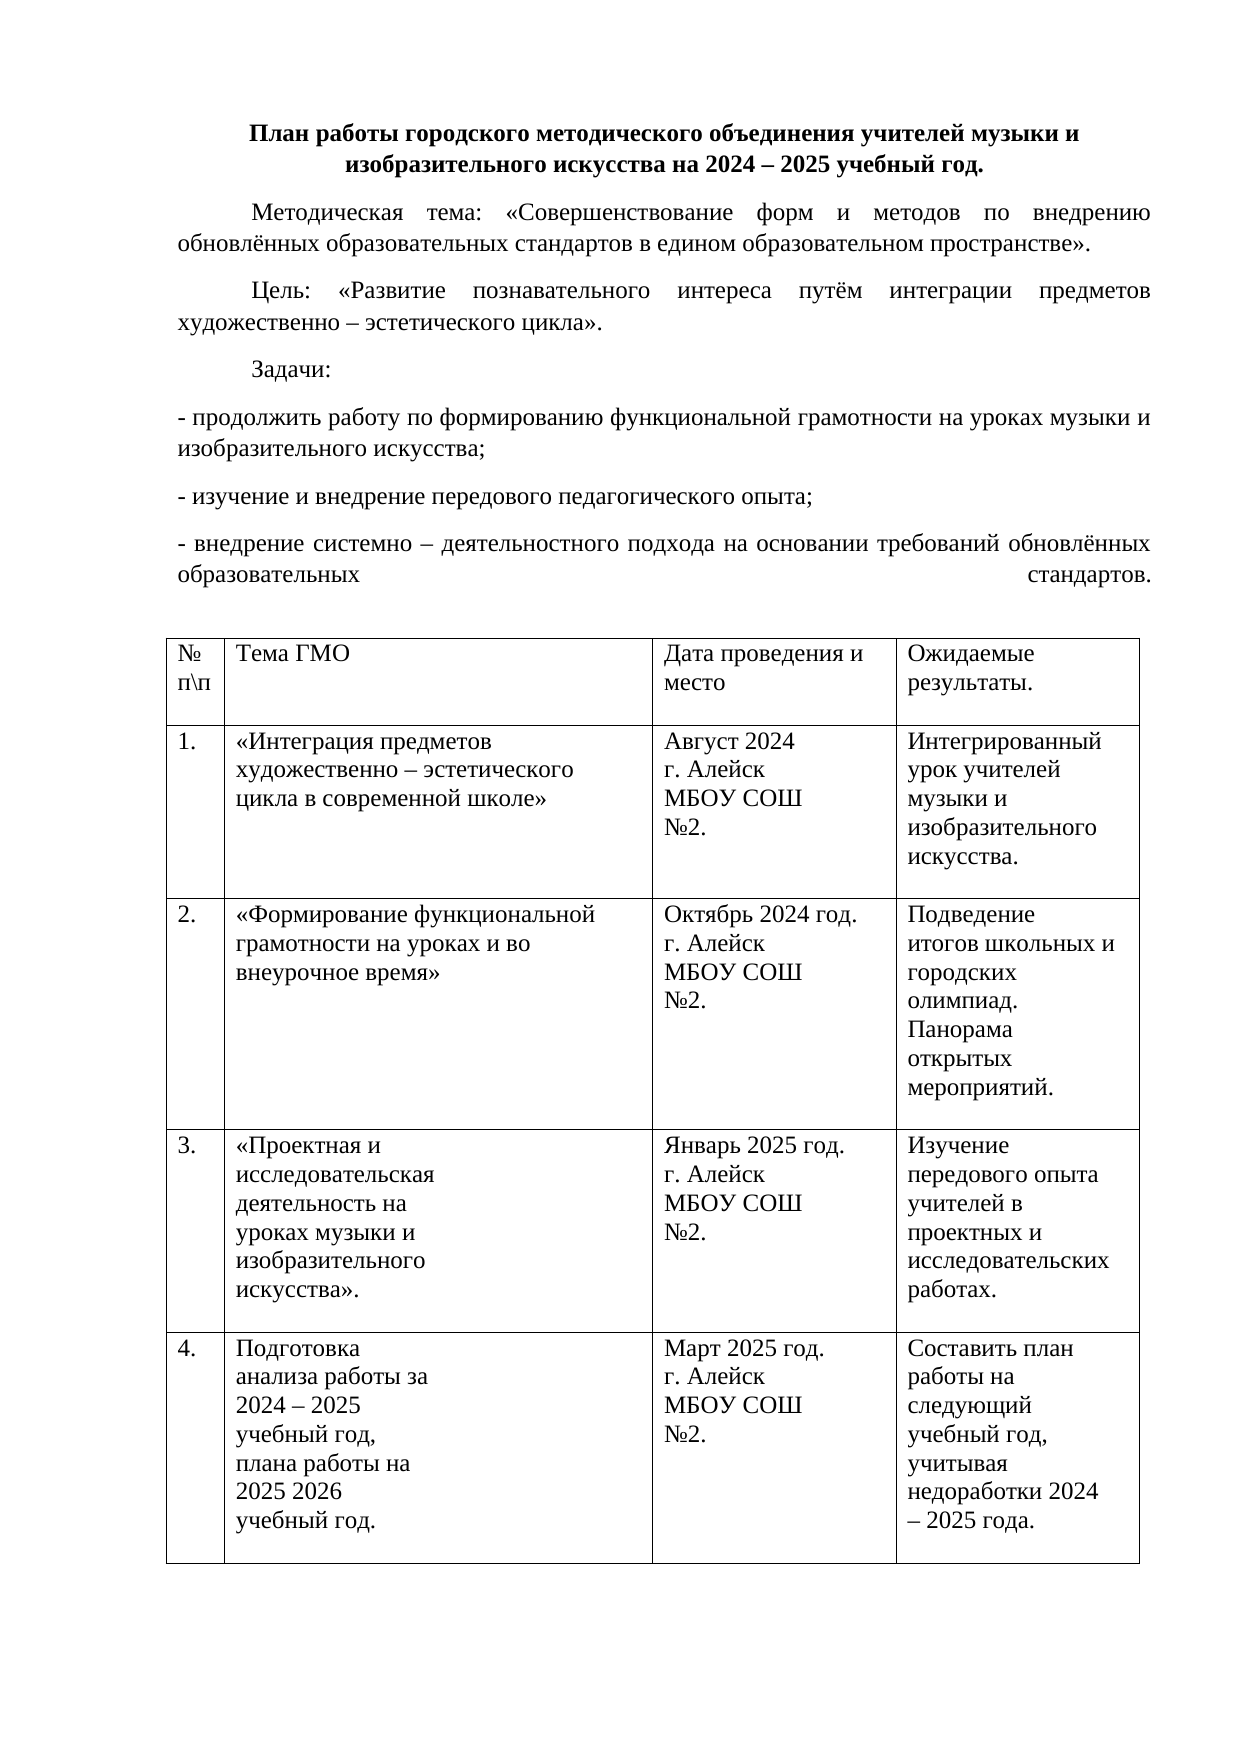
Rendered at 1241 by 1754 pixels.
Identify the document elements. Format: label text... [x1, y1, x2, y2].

table_cell Август 2024 г. Алейск МБОУ СОШ №2. [653, 726, 896, 898]
text - изучение и внедрение передового педагогического опыта; [177, 481, 1152, 509]
table_cell Подведение итогов школьных и городских олимпиад. Панорама открытых мероприятий. [897, 899, 1139, 1129]
table_cell «Формирование функциональной грамотности на уроках и во внеурочное время» [225, 899, 652, 1129]
table_header № п\п [167, 639, 224, 725]
table_cell Подготовка анализа работы за 2024 – 2025 учебный год, плана работы на 2025 2026 учебный год. [225, 1333, 652, 1563]
table_header Дата проведения и место [653, 639, 896, 725]
table_cell Изучение передового опыта учителей в проектных и исследовательских работах. [897, 1130, 1139, 1332]
table_cell «Проектная и исследовательская деятельность на уроках музыки и изобразительного искусства». [225, 1130, 652, 1332]
table_cell 1. [167, 726, 224, 898]
table_cell 2. [167, 899, 224, 1129]
table_header Ожидаемые результаты. [897, 639, 1139, 725]
table_cell «Интеграция предметов художественно – эстетического цикла в современной школе» [225, 726, 652, 898]
table_cell Октябрь 2024 год. г. Алейск МБОУ СОШ №2. [653, 899, 896, 1129]
text Цель: «Развитие познавательного интереса путём интеграции предметов художественно – эстетического цикла». [177, 276, 1152, 335]
text - продолжить работу по формированию функциональной грамотности на уроках музыки и изобразительного искусства; [177, 402, 1152, 462]
table_cell Интегрированный урок учителей музыки и изобразительного искусства. [897, 726, 1139, 898]
table_cell Составить план работы на следующий учебный год, учитывая недоработки 2024 – 2025 года. [897, 1333, 1139, 1563]
table_header Тема ГМО [225, 639, 652, 725]
text - внедрение системно – деятельностного подхода на основании требований обновлённых образовательных стандартов. [177, 528, 1152, 618]
text Задачи: [177, 354, 1152, 383]
table_cell Март 2025 год. г. Алейск МБОУ СОШ №2. [653, 1333, 896, 1563]
table_cell Январь 2025 год. г. Алейск МБОУ СОШ №2. [653, 1130, 896, 1332]
text План работы городского методического объединения учителей музыки и изобразительного искусства на 2024 – 2025 учебный год. [177, 118, 1152, 178]
text Методическая тема: «Совершенствование форм и методов по внедрению обновлённых образовательных стандартов в едином образовательном пространстве». [177, 197, 1152, 257]
table_cell 4. [167, 1333, 224, 1563]
table_cell 3. [167, 1130, 224, 1332]
